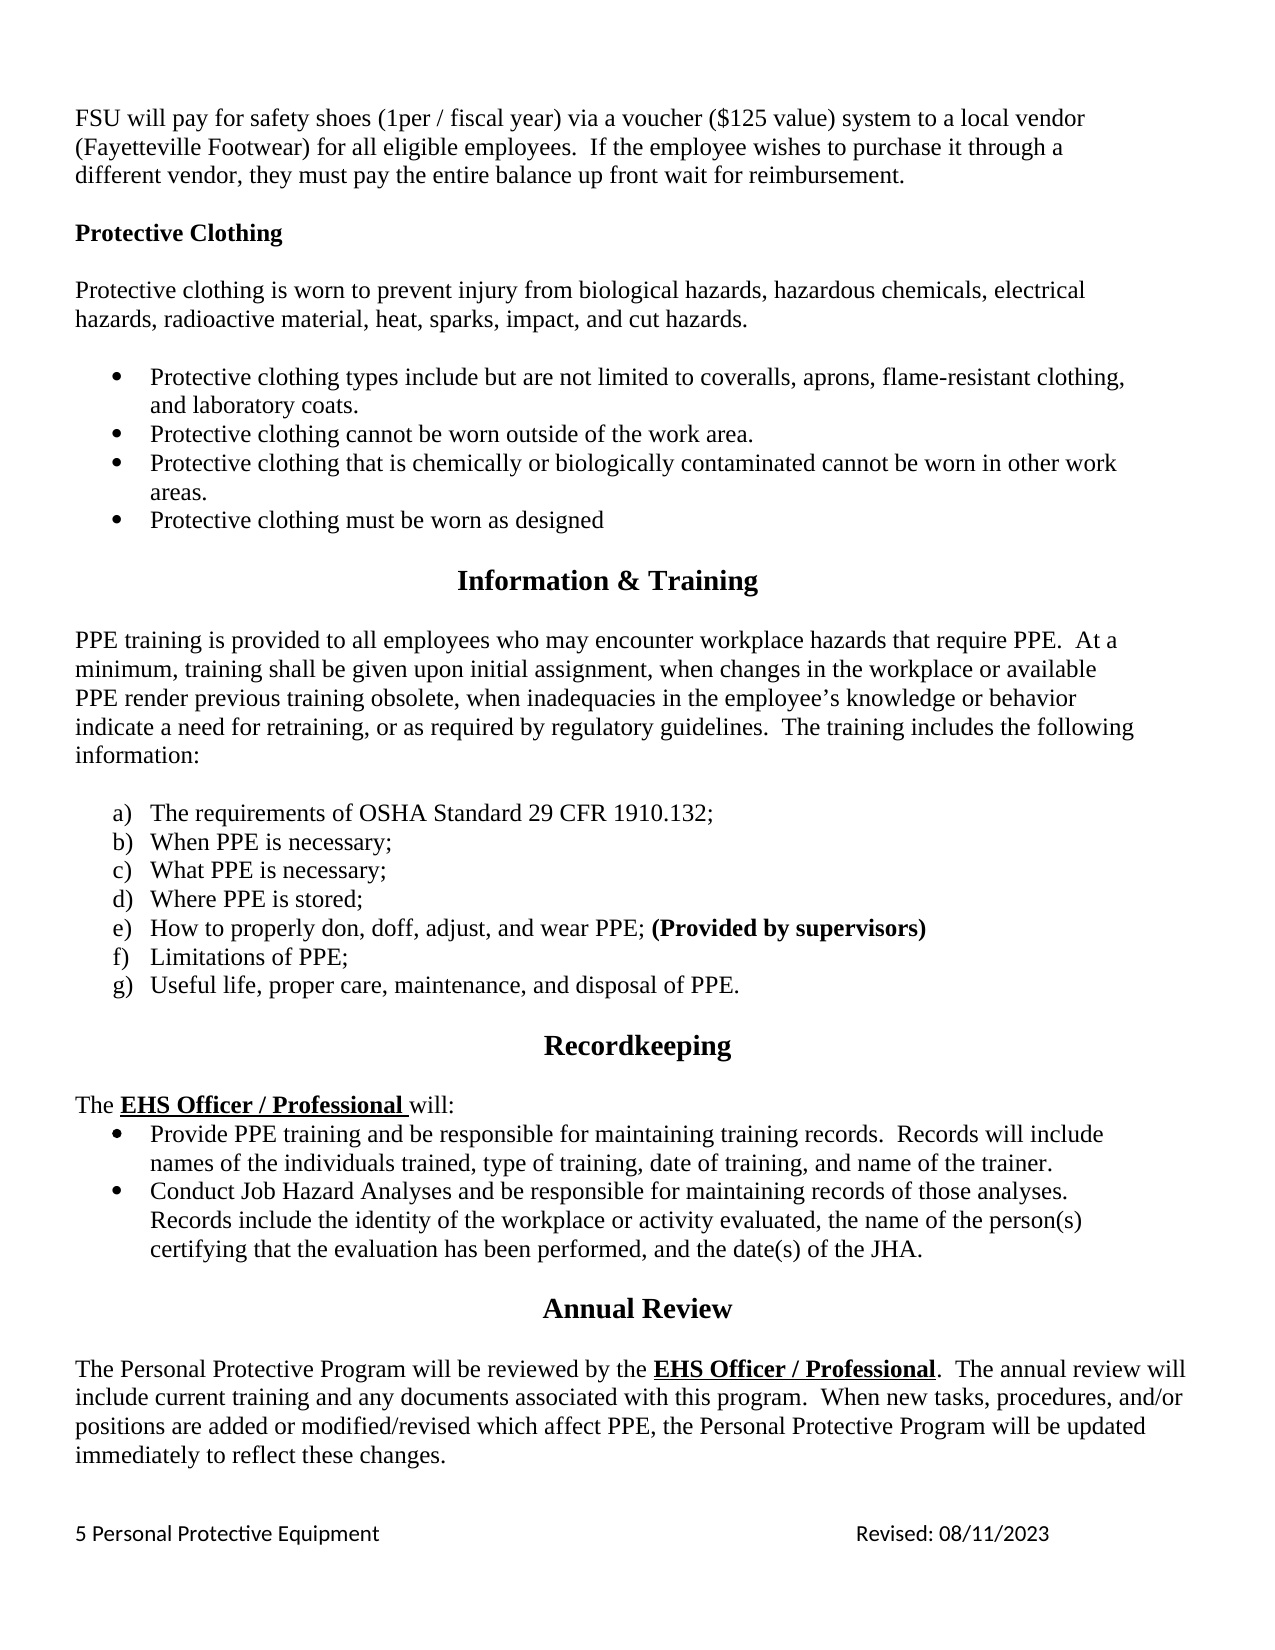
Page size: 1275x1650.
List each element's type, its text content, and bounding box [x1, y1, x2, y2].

list Protective clothing must be worn as designed [112, 506, 1140, 534]
list How to properly don, doff, adjust, and wear PPE; (Provided by supervisors) [112, 913, 1140, 942]
text FSU will pay for safety shoes (1per / fiscal year) via a voucher ($125 value) system to a local vendor (Fayetteville Footwear) for all eligible employees. If the employee wishes to purchase it through a different vendor, they must pay the entire balance up front wait for reimbursement. [75, 103, 1140, 189]
text Annual Review [75, 1291, 1200, 1325]
list Useful life, proper care, maintenance, and disposal of PPE. [112, 970, 1140, 999]
list Provide PPE training and be responsible for maintaining training records. Records will include names of the individuals trained, type of training, date of training, and name of the trainer. [112, 1119, 1140, 1176]
list Protective clothing cannot be worn outside of the work area. [112, 419, 1140, 448]
text Information & Training [75, 563, 1140, 597]
list What PPE is necessary; [112, 855, 1140, 884]
text Recordkeeping [75, 1028, 1200, 1061]
list Conduct Job Hazard Analyses and be responsible for maintaining records of those analyses. Records include the identity of the workplace or activity evaluated, the name of the person(s) certifying that the evaluation has been performed, and the date(s) of the JHA. [112, 1176, 1140, 1263]
text Protective clothing is worn to prevent injury from biological hazards, hazardous chemicals, electrical hazards, radioactive material, heat, sparks, impact, and cut hazards. [75, 276, 1140, 333]
list Protective clothing that is chemically or biologically contaminated cannot be worn in other work areas. [112, 448, 1140, 506]
text PPE training is provided to all employees who may encounter workplace hazards that require PPE. At a minimum, training shall be given upon initial assignment, when changes in the workplace or available PPE render previous training obsolete, when inadequacies in the employee’s knowledge or behavior indicate a need for retraining, or as required by regulatory guidelines. The training includes the following information: [75, 625, 1140, 769]
text Protective Clothing [75, 218, 1140, 247]
text The EHS Officer / Professional will: [75, 1090, 1140, 1119]
list Where PPE is stored; [112, 884, 1140, 913]
list Protective clothing types include but are not limited to coveralls, aprons, flame-resistant clothing, and laboratory coats. [112, 362, 1140, 419]
list Limitations of PPE; [112, 942, 1140, 970]
list When PPE is necessary; [112, 827, 1140, 855]
text The Personal Protective Program will be reviewed by the EHS Officer / Professional. The annual review will include current training and any documents associated with this program. When new tasks, procedures, and/or positions are added or modified/revised which affect PPE, the Personal Protective Program will be updated immediately to reflect these changes. [75, 1354, 1200, 1469]
list The requirements of OSHA Standard 29 CFR 1910.132; [112, 798, 1140, 827]
